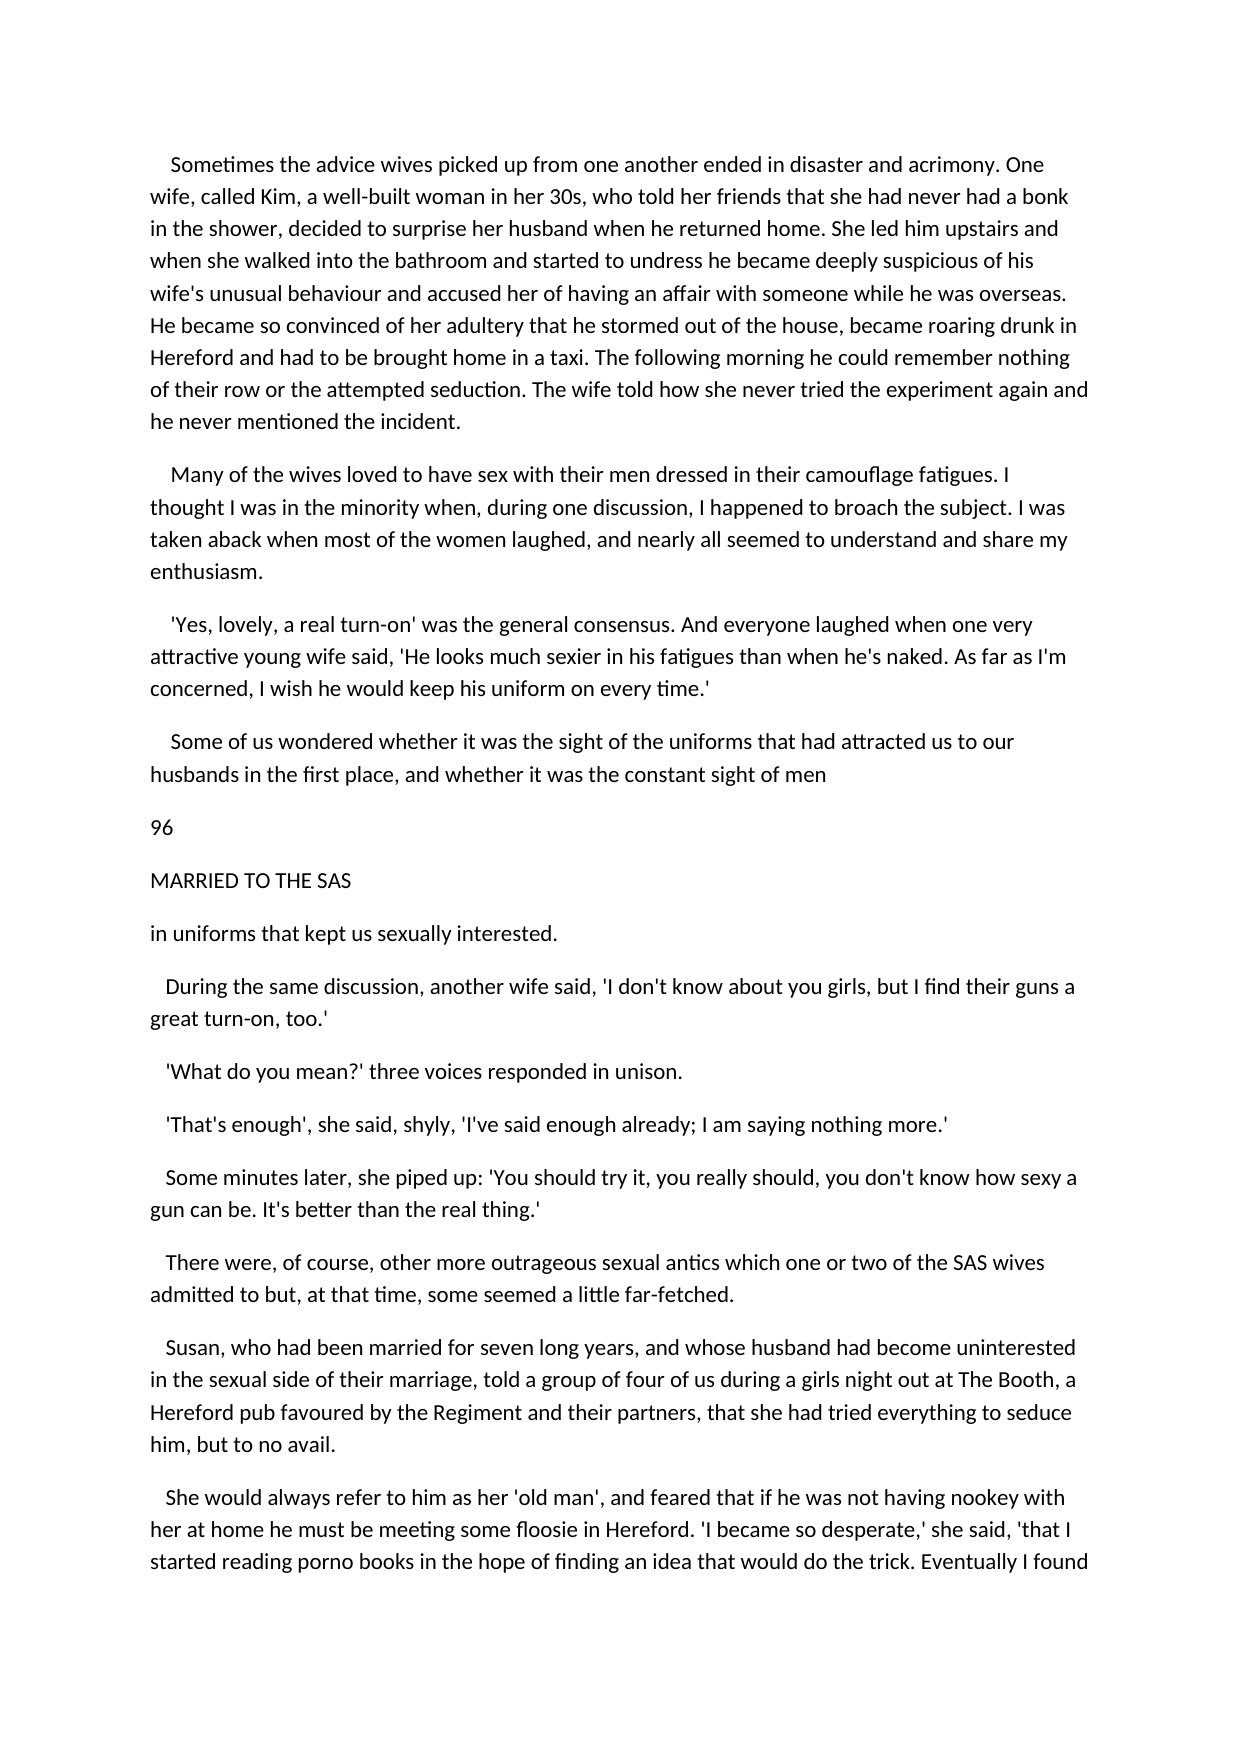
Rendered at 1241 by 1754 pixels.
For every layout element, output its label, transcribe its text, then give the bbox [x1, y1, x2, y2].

text MARRIED TO THE SAS [150, 866, 1090, 894]
text Some of us wondered whether it was the sight of the uniforms that had attracted us to our husbands in the first place, and whether it was the constant sight of men [150, 727, 1090, 788]
text Susan, who had been married for seven long years, and whose husband had become uninterested in the sexual side of their marriage, told a group of four of us during a girls night out at The Booth, a Hereford pub favoured by the Regiment and their partners, that she had tried everything to seduce him, but to no avail. [150, 1333, 1090, 1458]
text in uniforms that kept us sexually interested. [150, 919, 1090, 947]
text Sometimes the advice wives picked up from one another ended in disaster and acrimony. One wife, called Kim, a well-built woman in her 30s, who told her friends that she had never had a bonk in the shower, decided to surprise her husband when he returned home. She led him upstairs and when she walked into the bathroom and started to undress he became deeply suspicious of his wife's unusual behaviour and accused her of having an affair with someone while he was overseas. He became so convinced of her adultery that he stormed out of the house, became roaring drunk in Hereford and had to be brought home in a taxi. The following morning he could remember nothing of their row or the attempted seduction. The wife told how she never tried the experiment again and he never mentioned the incident. [150, 150, 1090, 436]
text 'That's enough', she said, shyly, 'I've said enough already; I am saying nothing more.' [150, 1110, 1090, 1138]
text There were, of course, other more outrageous sexual antics which one or two of the SAS wives admitted to but, at that time, some seemed a little far-fetched. [150, 1248, 1090, 1308]
text Some minutes later, she piped up: 'You should try it, you really should, you don't know how sexy a gun can be. It's better than the real thing.' [150, 1163, 1090, 1223]
text 'Yes, lovely, a real turn-on' was the general consensus. And everyone laughed when one very attractive young wife said, 'He looks much sexier in his fatigues than when he's naked. As far as I'm concerned, I wish he would keep his uniform on every time.' [150, 610, 1090, 702]
text 96 [150, 813, 1090, 841]
text 'What do you mean?' three voices responded in unison. [150, 1057, 1090, 1085]
text Many of the wives loved to have sex with their men dressed in their camouflage fatigues. I thought I was in the minority when, during one discussion, I happened to broach the subject. I was taken aback when most of the women laughed, and nearly all seemed to understand and share my enthusiasm. [150, 461, 1090, 585]
text During the same discussion, another wife said, 'I don't know about you girls, but I find their guns a great turn-on, too.' [150, 972, 1090, 1032]
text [150, 1483, 1090, 1575]
